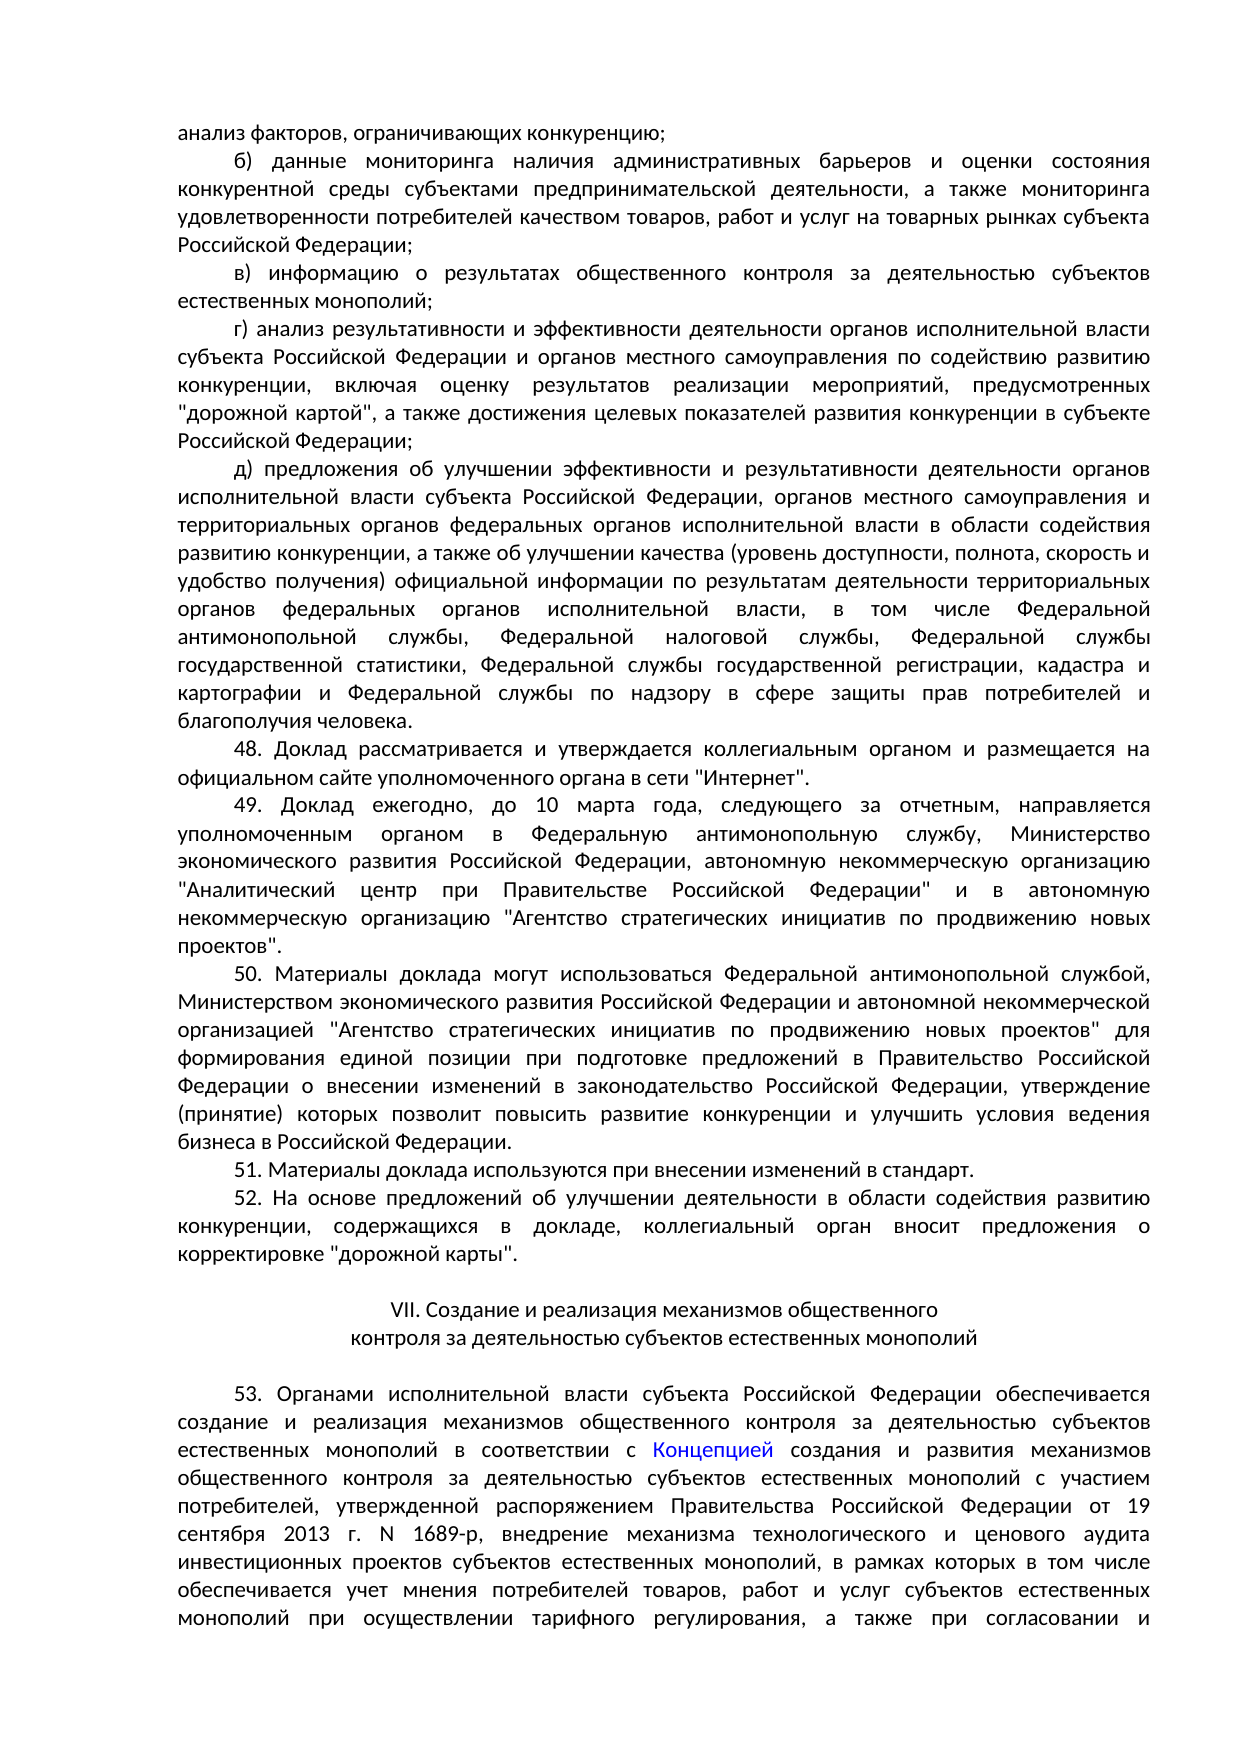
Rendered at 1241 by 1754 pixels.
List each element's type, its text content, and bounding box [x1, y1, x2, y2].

text 48. Доклад рассматривается и утверждается коллегиальным органом и размещается на официальном сайте уполномоченного органа в сети "Интернет". [177, 734, 1152, 791]
text VII. Создание и реализация механизмов общественного [177, 1295, 1152, 1323]
text 50. Материалы доклада могут использоваться Федеральной антимонопольной службой, Министерством экономического развития Российской Федерации и автономной некоммерческой организацией "Агентство стратегических инициатив по продвижению новых проектов" для формирования единой позиции при подготовке предложений в Правительство Российской Федерации о внесении изменений в законодательство Российской Федерации, утверждение (принятие) которых позволит повысить развитие конкуренции и улучшить условия ведения бизнеса в Российской Федерации. [177, 959, 1152, 1155]
text в) информацию о результатах общественного контроля за деятельностью субъектов естественных монополий; [177, 258, 1152, 314]
text 49. Доклад ежегодно, до 10 марта года, следующего за отчетным, направляется уполномоченным органом в Федеральную антимонопольную службу, Министерство экономического развития Российской Федерации, автономную некоммерческую организацию "Аналитический центр при Правительстве Российской Федерации" и в автономную некоммерческую организацию "Агентство стратегических инициатив по продвижению новых проектов". [177, 791, 1152, 959]
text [177, 118, 1152, 146]
text д) предложения об улучшении эффективности и результативности деятельности органов исполнительной власти субъекта Российской Федерации, органов местного самоуправления и территориальных органов федеральных органов исполнительной власти в области содействия развитию конкуренции, а также об улучшении качества (уровень доступности, полнота, скорость и удобство получения) официальной информации по результатам деятельности территориальных органов федеральных органов исполнительной власти, в том числе Федеральной антимонопольной службы, Федеральной налоговой службы, Федеральной службы государственной статистики, Федеральной службы государственной регистрации, кадастра и картографии и Федеральной службы по надзору в сфере защиты прав потребителей и благополучия человека. [177, 454, 1152, 734]
text б) данные мониторинга наличия административных барьеров и оценки состояния конкурентной среды субъектами предпринимательской деятельности, а также мониторинга удовлетворенности потребителей качеством товаров, работ и услуг на товарных рынках субъекта Российской Федерации; [177, 146, 1152, 258]
text г) анализ результативности и эффективности деятельности органов исполнительной власти субъекта Российской Федерации и органов местного самоуправления по содействию развитию конкуренции, включая оценку результатов реализации мероприятий, предусмотренных "дорожной картой", а также достижения целевых показателей развития конкуренции в субъекте Российской Федерации; [177, 314, 1152, 454]
text 52. На основе предложений об улучшении деятельности в области содействия развитию конкуренции, содержащихся в докладе, коллегиальный орган вносит предложения о корректировке "дорожной карты". [177, 1183, 1152, 1267]
text 51. Материалы доклада используются при внесении изменений в стандарт. [177, 1155, 1152, 1183]
text контроля за деятельностью субъектов естественных монополий [177, 1323, 1152, 1351]
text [177, 1379, 1152, 1631]
